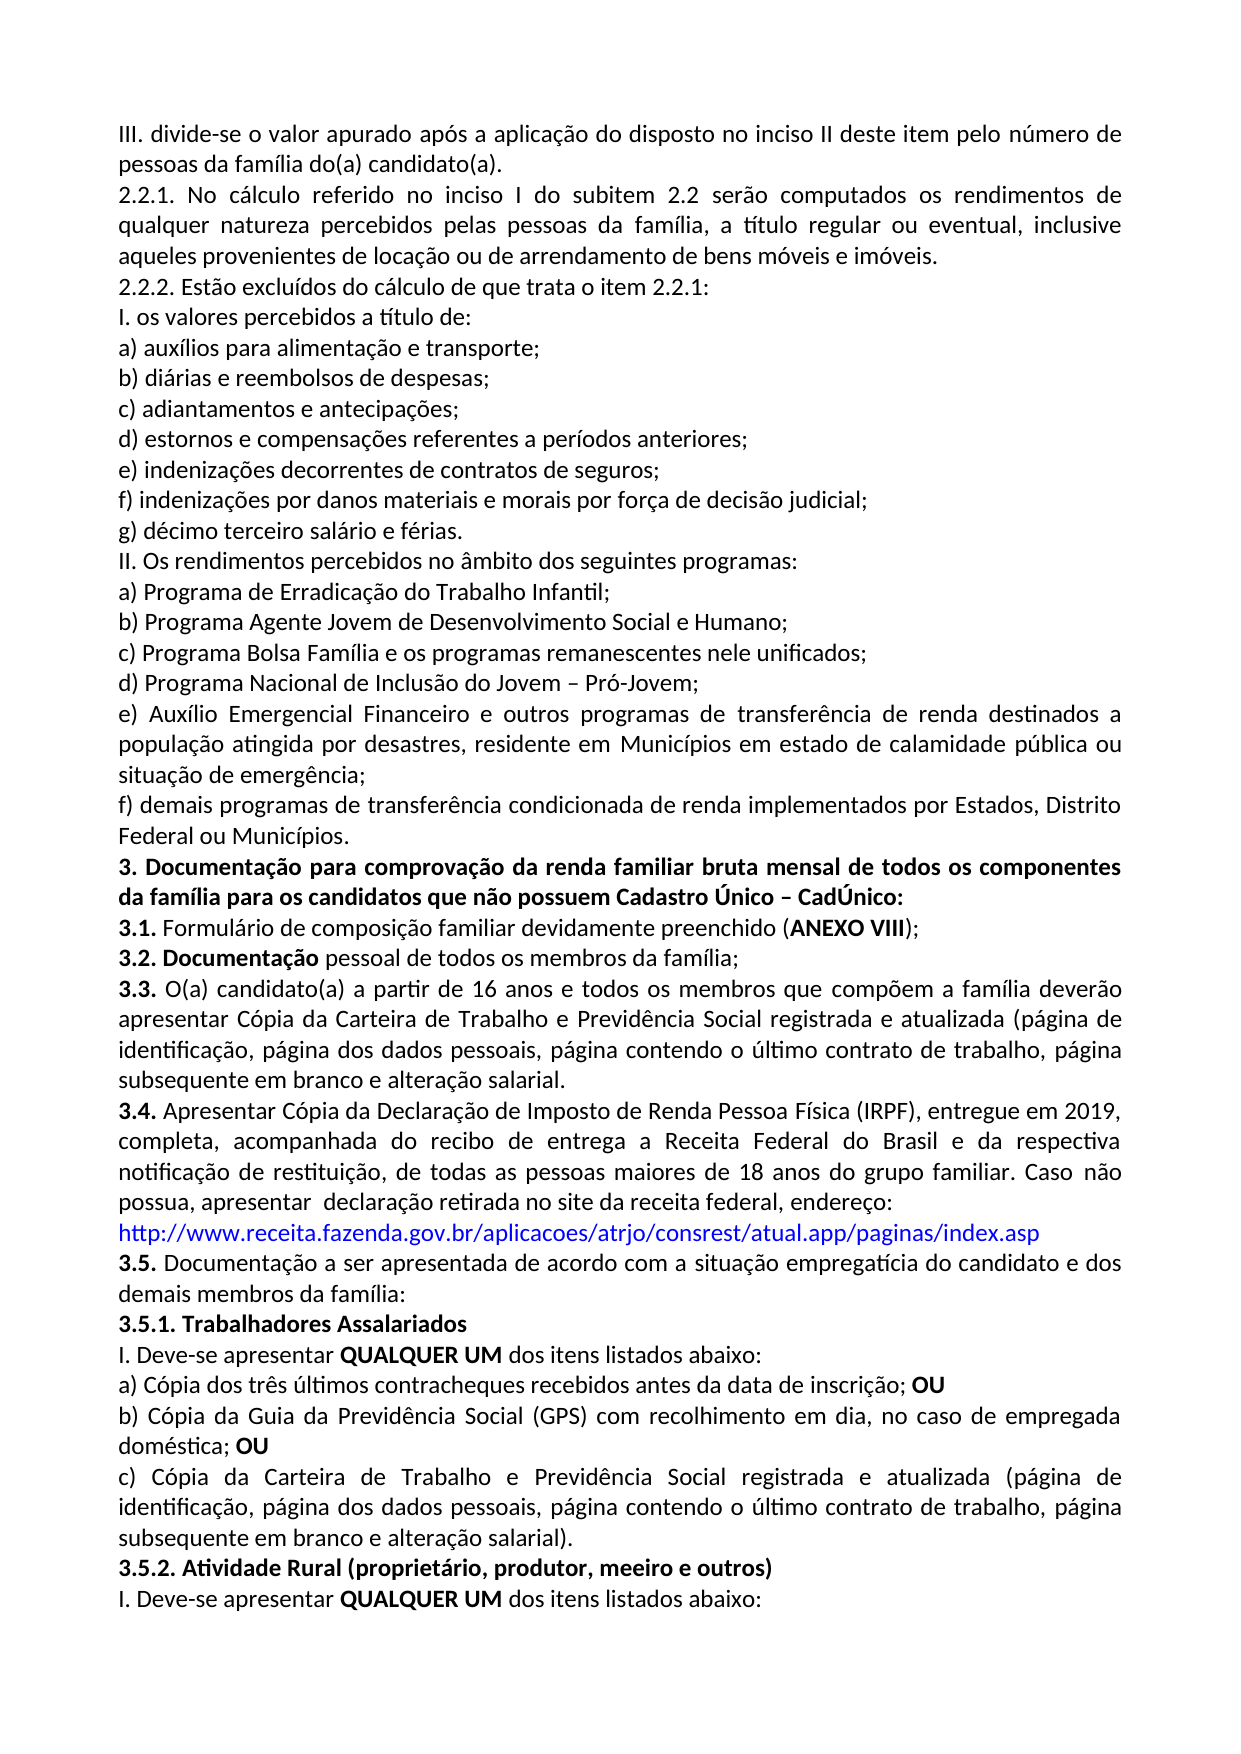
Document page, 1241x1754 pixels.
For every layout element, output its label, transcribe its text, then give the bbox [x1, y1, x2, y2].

text I. Deve-se apresentar QUALQUER UM dos itens listados abaixo: [118, 1583, 1122, 1614]
text 3.5.2. Atividade Rural (proprietário, produtor, meeiro e outros) [118, 1553, 1122, 1583]
text 3.5. Documentação a ser apresentada de acordo com a situação empregatícia do candidato e dos demais membros da família: [118, 1247, 1122, 1308]
text e) indenizações decorrentes de contratos de seguros; [118, 454, 1122, 484]
text 3.1. Formulário de composição familiar devidamente preenchido (ANEXO VIII); [118, 912, 1122, 942]
text http://www.receita.fazenda.gov.br/aplicacoes/atrjo/consrest/atual.app/paginas/index.asp [118, 1217, 1122, 1247]
text d) estornos e compensações referentes a períodos anteriores; [118, 423, 1122, 454]
text b) Cópia da Guia da Previdência Social (GPS) com recolhimento em dia, no caso de empregada doméstica; OU [118, 1400, 1122, 1461]
text a) auxílios para alimentação e transporte; [118, 332, 1122, 362]
text 2.2.2. Estão excluídos do cálculo de que trata o item 2.2.1: [118, 271, 1122, 301]
text I. Deve-se apresentar QUALQUER UM dos itens listados abaixo: [118, 1339, 1122, 1369]
text c) Programa Bolsa Família e os programas remanescentes nele unificados; [118, 637, 1122, 667]
text d) Programa Nacional de Inclusão do Jovem – Pró-Jovem; [118, 667, 1122, 698]
text g) décimo terceiro salário e férias. [118, 515, 1122, 545]
text c) Cópia da Carteira de Trabalho e Previdência Social registrada e atualizada (página de identificação, página dos dados pessoais, página contendo o último contrato de trabalho, página subsequente em branco e alteração salarial). [118, 1461, 1122, 1553]
text II. Os rendimentos percebidos no âmbito dos seguintes programas: [118, 545, 1122, 576]
text 3. Documentação para comprovação da renda familiar bruta mensal de todos os componentes da família para os candidatos que não possuem Cadastro Único – CadÚnico: [118, 851, 1122, 912]
text f) demais programas de transferência condicionada de renda implementados por Estados, Distrito Federal ou Municípios. [118, 789, 1122, 851]
text 3.4. Apresentar Cópia da Declaração de Imposto de Renda Pessoa Física (IRPF), entregue em 2019, completa, acompanhada do recibo de entrega a Receita Federal do Brasil e da respectiva notificação de restituição, de todas as pessoas maiores de 18 anos do grupo familiar. Caso não possua, apresentar declaração retirada no site da receita federal, endereço: [118, 1095, 1122, 1217]
text 3.3. O(a) candidato(a) a partir de 16 anos e todos os membros que compõem a família deverão apresentar Cópia da Carteira de Trabalho e Previdência Social registrada e atualizada (página de identificação, página dos dados pessoais, página contendo o último contrato de trabalho, página subsequente em branco e alteração salarial. [118, 973, 1122, 1095]
text III. divide-se o valor apurado após a aplicação do disposto no inciso II deste item pelo número de pessoas da família do(a) candidato(a). [118, 118, 1122, 179]
text 3.5.1. Trabalhadores Assalariados [118, 1308, 1122, 1339]
text a) Programa de Erradicação do Trabalho Infantil; [118, 576, 1122, 606]
text c) adiantamentos e antecipações; [118, 393, 1122, 423]
text 2.2.1. No cálculo referido no inciso I do subitem 2.2 serão computados os rendimentos de qualquer natureza percebidos pelas pessoas da família, a título regular ou eventual, inclusive aqueles provenientes de locação ou de arrendamento de bens móveis e imóveis. [118, 179, 1122, 271]
text a) Cópia dos três últimos contracheques recebidos antes da data de inscrição; OU [118, 1369, 1122, 1400]
text 3.2. Documentação pessoal de todos os membros da família; [118, 942, 1122, 973]
text I. os valores percebidos a título de: [118, 301, 1122, 332]
text b) diárias e reembolsos de despesas; [118, 362, 1122, 393]
text b) Programa Agente Jovem de Desenvolvimento Social e Humano; [118, 606, 1122, 637]
text f) indenizações por danos materiais e morais por força de decisão judicial; [118, 484, 1122, 515]
text e) Auxílio Emergencial Financeiro e outros programas de transferência de renda destinados a população atingida por desastres, residente em Municípios em estado de calamidade pública ou situação de emergência; [118, 698, 1122, 789]
